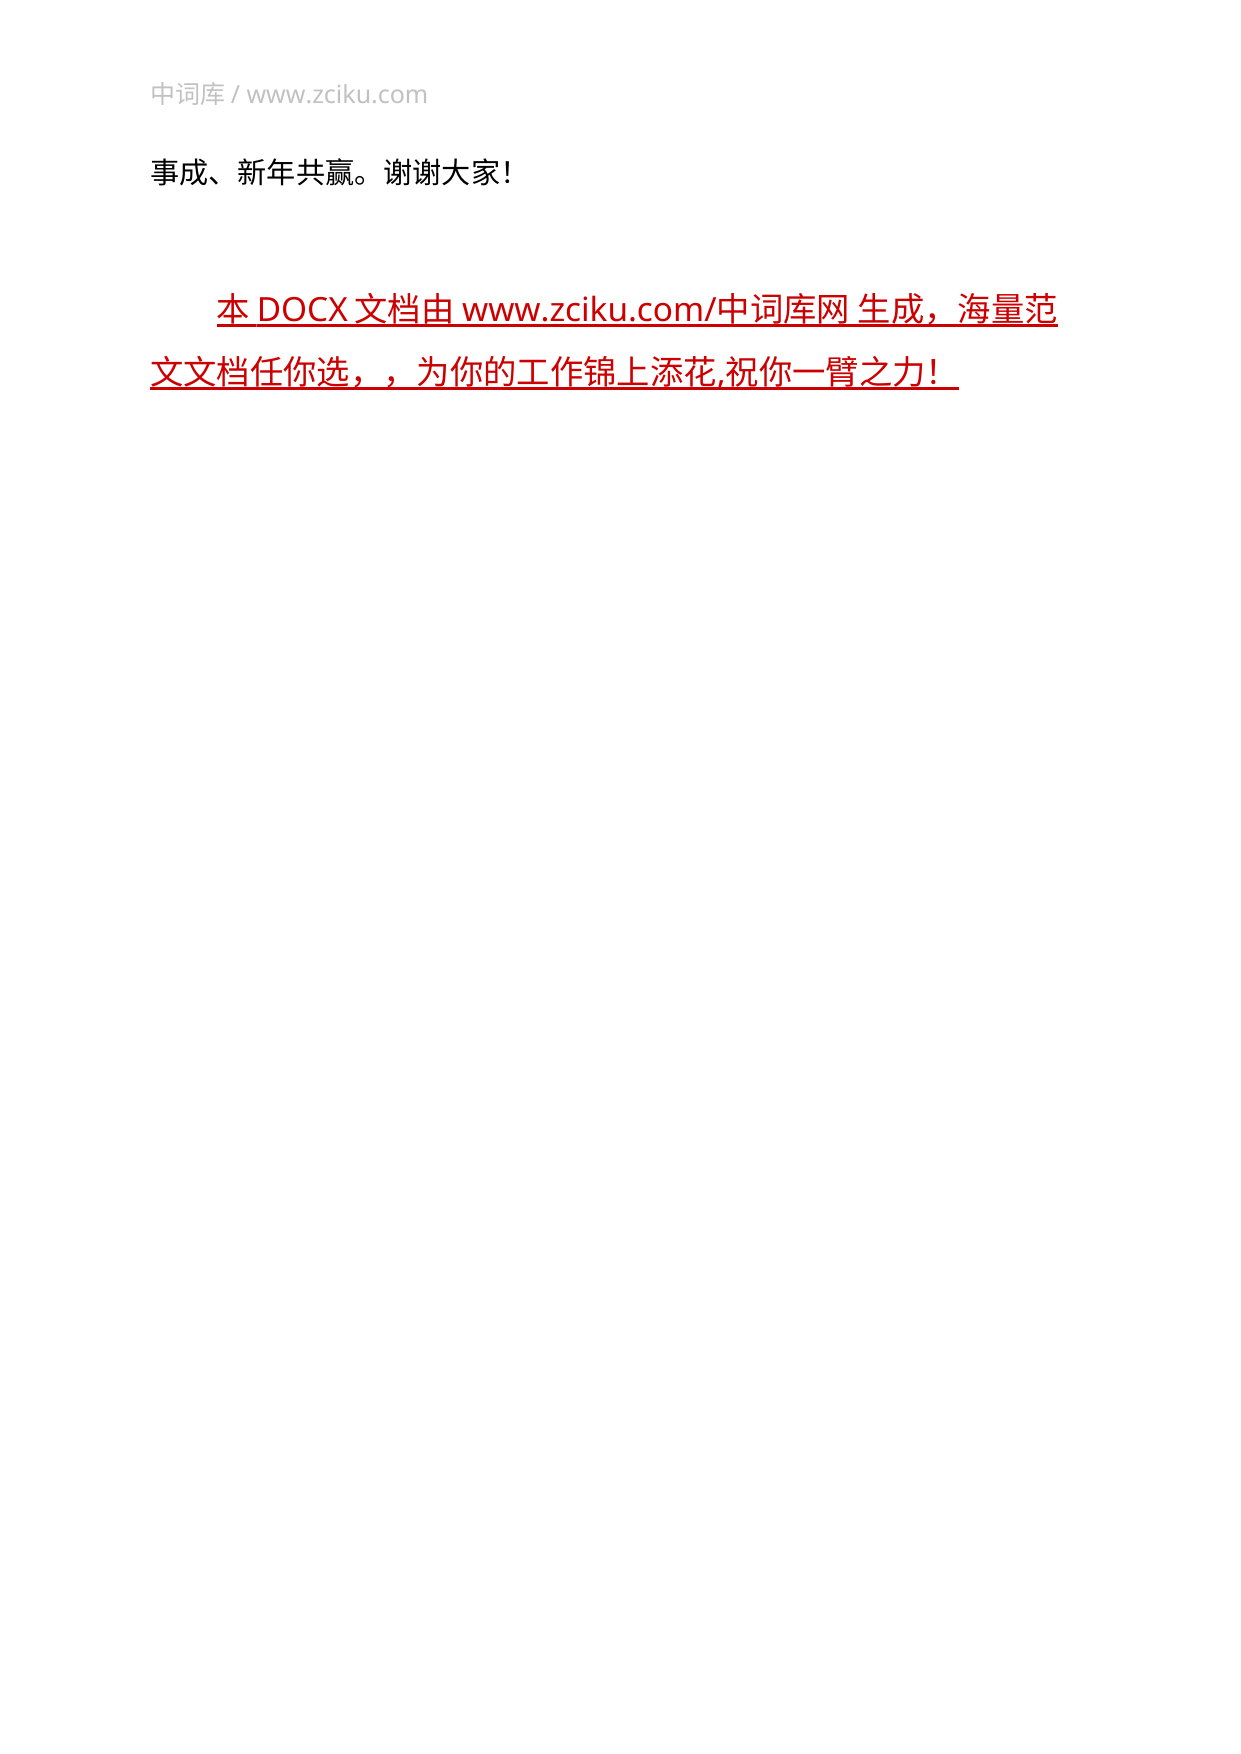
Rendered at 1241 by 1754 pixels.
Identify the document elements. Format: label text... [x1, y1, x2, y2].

text 本DOCX文档由 www.zciku.com/中词库网 生成，海量范文文档任你选，，为你的工作锦上添花,祝你一臂之力！ [150, 283, 1090, 394]
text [150, 150, 1090, 192]
